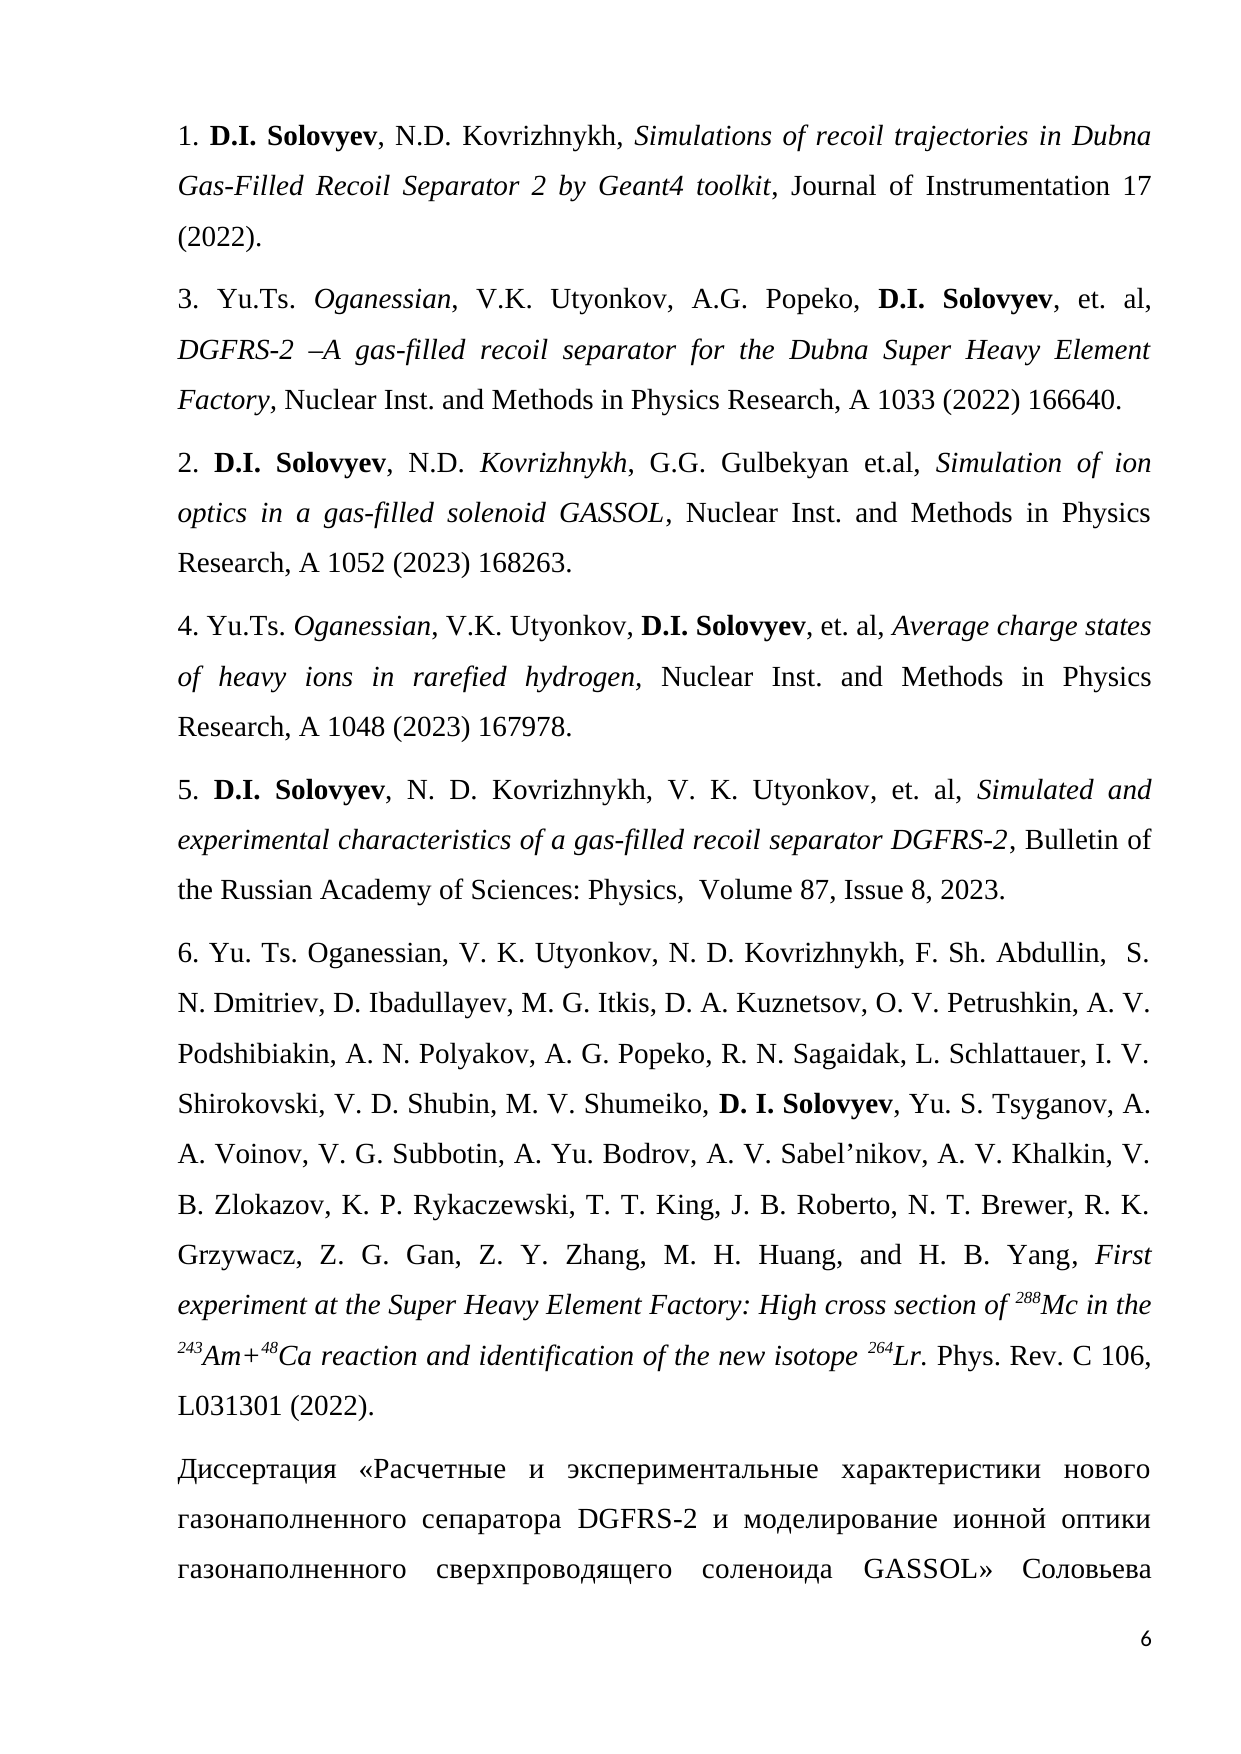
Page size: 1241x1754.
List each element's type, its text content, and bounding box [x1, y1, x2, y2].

text 1. D.I. Solovyev, N.D. Kovrizhnykh, Simulations of recoil trajectories in Dubna Gas-Filled Recoil Separator 2 by Geant4 toolkit, Journal of Instrumentation 17 (2022). [177, 118, 1152, 252]
text 3. Yu.Ts. Oganessian, V.K. Utyonkov, A.G. Popeko, D.I. Solovyev, et. al, DGFRS-2 –A gas-filled recoil separator for the Dubna Super Heavy Element Factory, Nuclear Inst. and Methods in Physics Research, A 1033 (2022) 166640. [177, 282, 1152, 416]
text 5. D.I. Solovyev, N. D. Kovrizhnykh, V. K. Utyonkov, et. al, Simulated and experimental characteristics of a gas-filled recoil separator DGFRS-2, Bulletin of the Russian Academy of Sciences: Physics, Volume 87, Issue 8, 2023. [177, 772, 1152, 906]
text 6. Yu. Ts. Oganessian, V. K. Utyonkov, N. D. Kovrizhnykh, F. Sh. Abdullin, S. N. Dmitriev, D. Ibadullayev, M. G. Itkis, D. A. Kuznetsov, O. V. Petrushkin, A. V. Podshibiakin, A. N. Polyakov, A. G. Popeko, R. N. Sagaidak, L. Schlattauer, I. V. Shirokovski, V. D. Shubin, M. V. Shumeiko, D. I. Solovyev, Yu. S. Tsyganov, A. A. Voinov, V. G. Subbotin, A. Yu. Bodrov, A. V. Sabel’nikov, A. V. Khalkin, V. B. Zlokazov, K. P. Rykaczewski, T. T. King, J. B. Roberto, N. T. Brewer, R. K. Grzywacz, Z. G. Gan, Z. Y. Zhang, M. H. Huang, and H. B. Yang, First experiment at the Super Heavy Element Factory: High cross section of 288Mc in the 243Am+48Ca reaction and identification of the new isotope 264Lr. Phys. Rev. C 106, L031301 (2022). [177, 935, 1152, 1422]
text 4. Yu.Ts. Oganessian, V.K. Utyonkov, D.I. Solovyev, et. al, Average charge states of heavy ions in rarefied hydrogen, Nuclear Inst. and Methods in Physics Research, A 1048 (2023) 167978. [177, 608, 1152, 743]
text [177, 1451, 1152, 1585]
text 2. D.I. Solovyev, N.D. Kovrizhnykh, G.G. Gulbekyan et.al, Simulation of ion optics in a gas-filled solenoid GASSOL, Nuclear Inst. and Methods in Physics Research, A 1052 (2023) 168263. [177, 445, 1152, 579]
